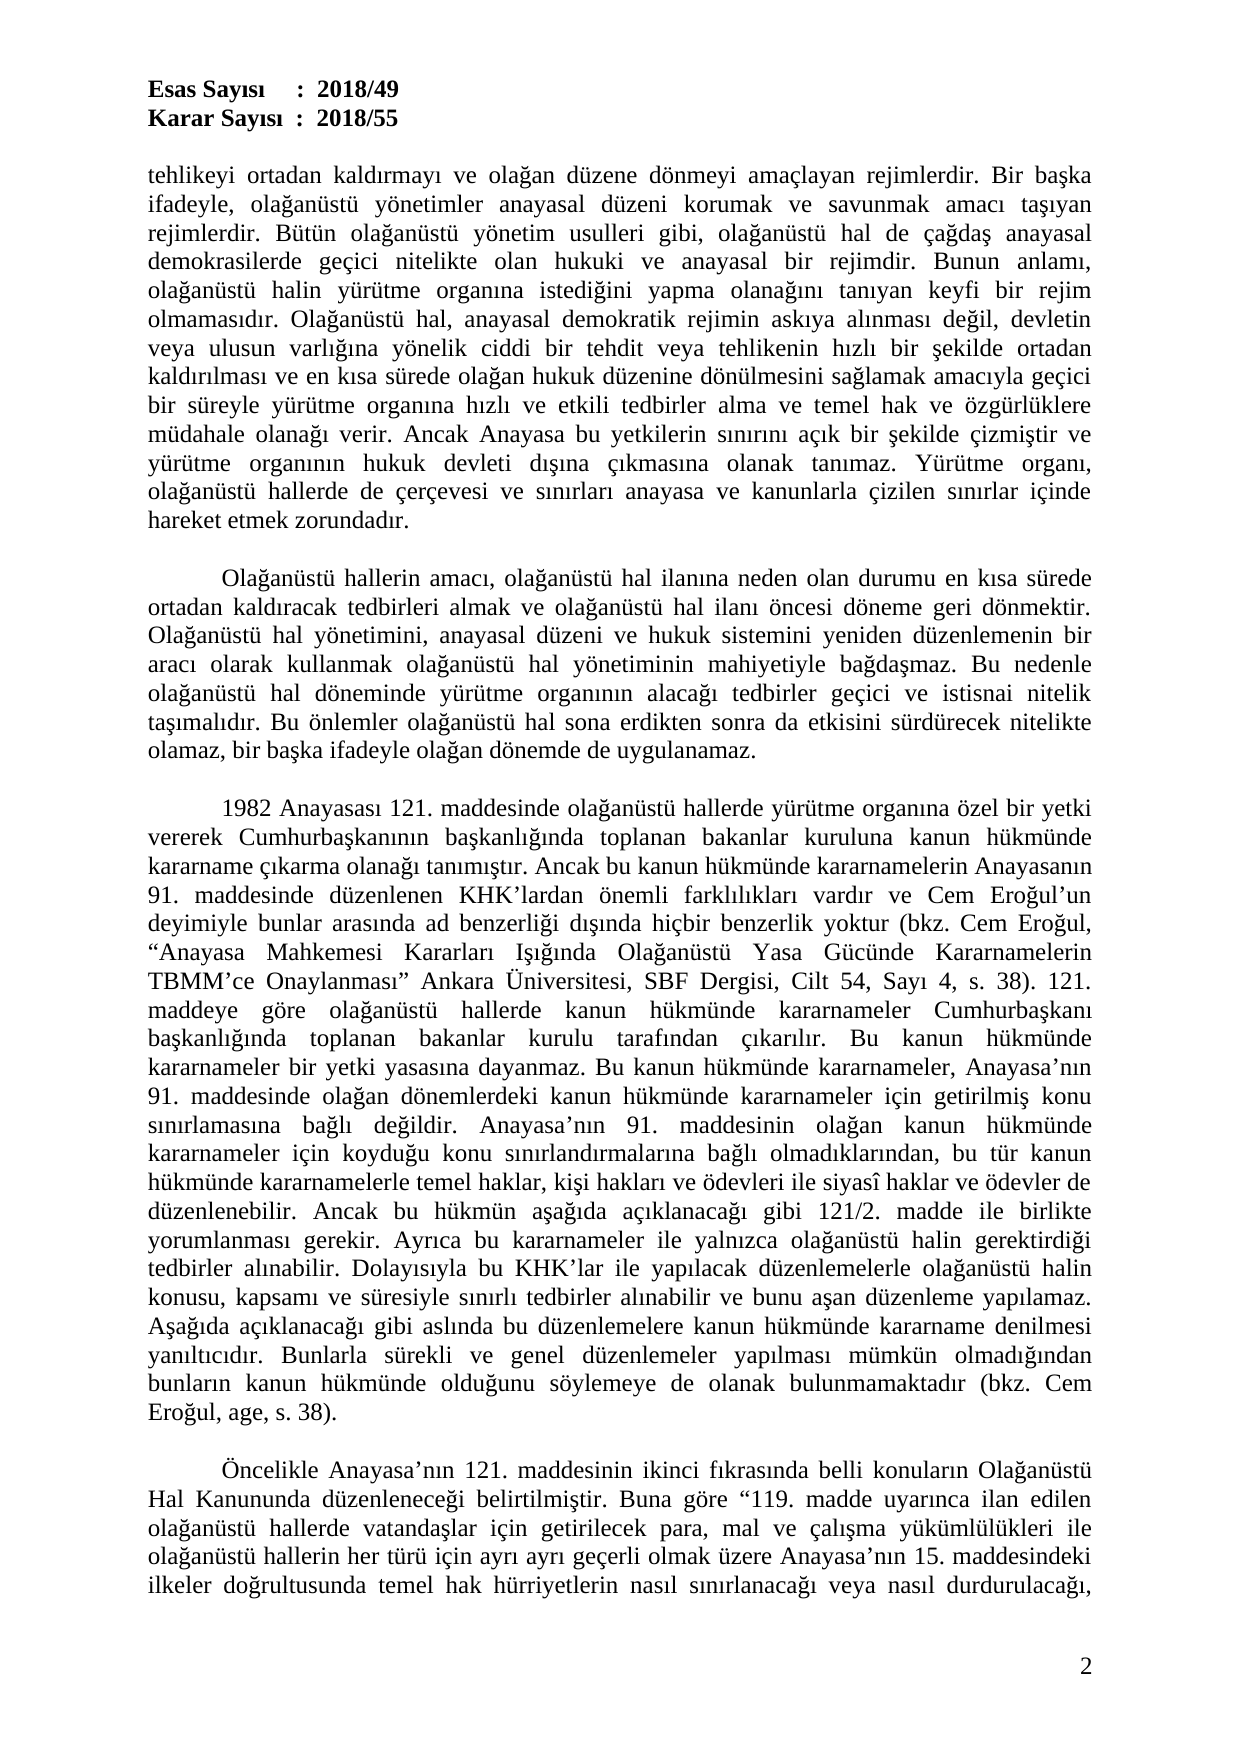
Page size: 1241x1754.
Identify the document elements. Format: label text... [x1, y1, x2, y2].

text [148, 1455, 1093, 1599]
text Olağanüstü hallerin amacı, olağanüstü hal ilanına neden olan durumu en kısa sürede ortadan kaldıracak tedbirleri almak ve olağanüstü hal ilanı öncesi döneme geri dönmektir. Olağanüstü hal yönetimini, anayasal düzeni ve hukuk sistemini yeniden düzenlemenin bir aracı olarak kullanmak olağanüstü hal yönetiminin mahiyetiyle bağdaşmaz. Bu nedenle olağanüstü hal döneminde yürütme organının alacağı tedbirler geçici ve istisnai nitelik taşımalıdır. Bu önlemler olağanüstü hal sona erdikten sonra da etkisini sürdürecek nitelikte olamaz, bir başka ifadeyle olağan dönemde de uygulanamaz. [148, 563, 1093, 764]
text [148, 160, 1093, 534]
text 1982 Anayasası 121. maddesinde olağanüstü hallerde yürütme organına özel bir yetki vererek Cumhurbaşkanının başkanlığında toplanan bakanlar kuruluna kanun hükmünde kararname çıkarma olanağı tanımıştır. Ancak bu kanun hükmünde kararnamelerin Anayasanın 91. maddesinde düzenlenen KHK’lardan önemli farklılıkları vardır ve Cem Eroğul’un deyimiyle bunlar arasında ad benzerliği dışında hiçbir benzerlik yoktur (bkz. Cem Eroğul, “Anayasa Mahkemesi Kararları Işığında Olağanüstü Yasa Gücünde Kararnamelerin TBMM’ce Onaylanması” Ankara Üniversitesi, SBF Dergisi, Cilt 54, Sayı 4, s. 38). 121. maddeye göre olağanüstü hallerde kanun hükmünde kararnameler Cumhurbaşkanı başkanlığında toplanan bakanlar kurulu tarafından çıkarılır. Bu kanun hükmünde kararnameler bir yetki yasasına dayanmaz. Bu kanun hükmünde kararnameler, Anayasa’nın 91. maddesinde olağan dönemlerdeki kanun hükmünde kararnameler için getirilmiş konu sınırlamasına bağlı değildir. Anayasa’nın 91. maddesinin olağan kanun hükmünde kararnameler için koyduğu konu sınırlandırmalarına bağlı olmadıklarından, bu tür kanun hükmünde kararnamelerle temel haklar, kişi hakları ve ödevleri ile siyasî haklar ve ödevler de düzenlenebilir. Ancak bu hükmün aşağıda açıklanacağı gibi 121/2. madde ile birlikte yorumlanması gerekir. Ayrıca bu kararnameler ile yalnızca olağanüstü halin gerektirdiği tedbirler alınabilir. Dolayısıyla bu KHK’lar ile yapılacak düzenlemelerle olağanüstü halin konusu, kapsamı ve süresiyle sınırlı tedbirler alınabilir ve bunu aşan düzenleme yapılamaz. Aşağıda açıklanacağı gibi aslında bu düzenlemelere kanun hükmünde kararname denilmesi yanıltıcıdır. Bunlarla sürekli ve genel düzenlemeler yapılması mümkün olmadığından bunların kanun hükmünde olduğunu söylemeye de olanak bulunmamaktadır (bkz. Cem Eroğul, age, s. 38). [148, 793, 1093, 1426]
